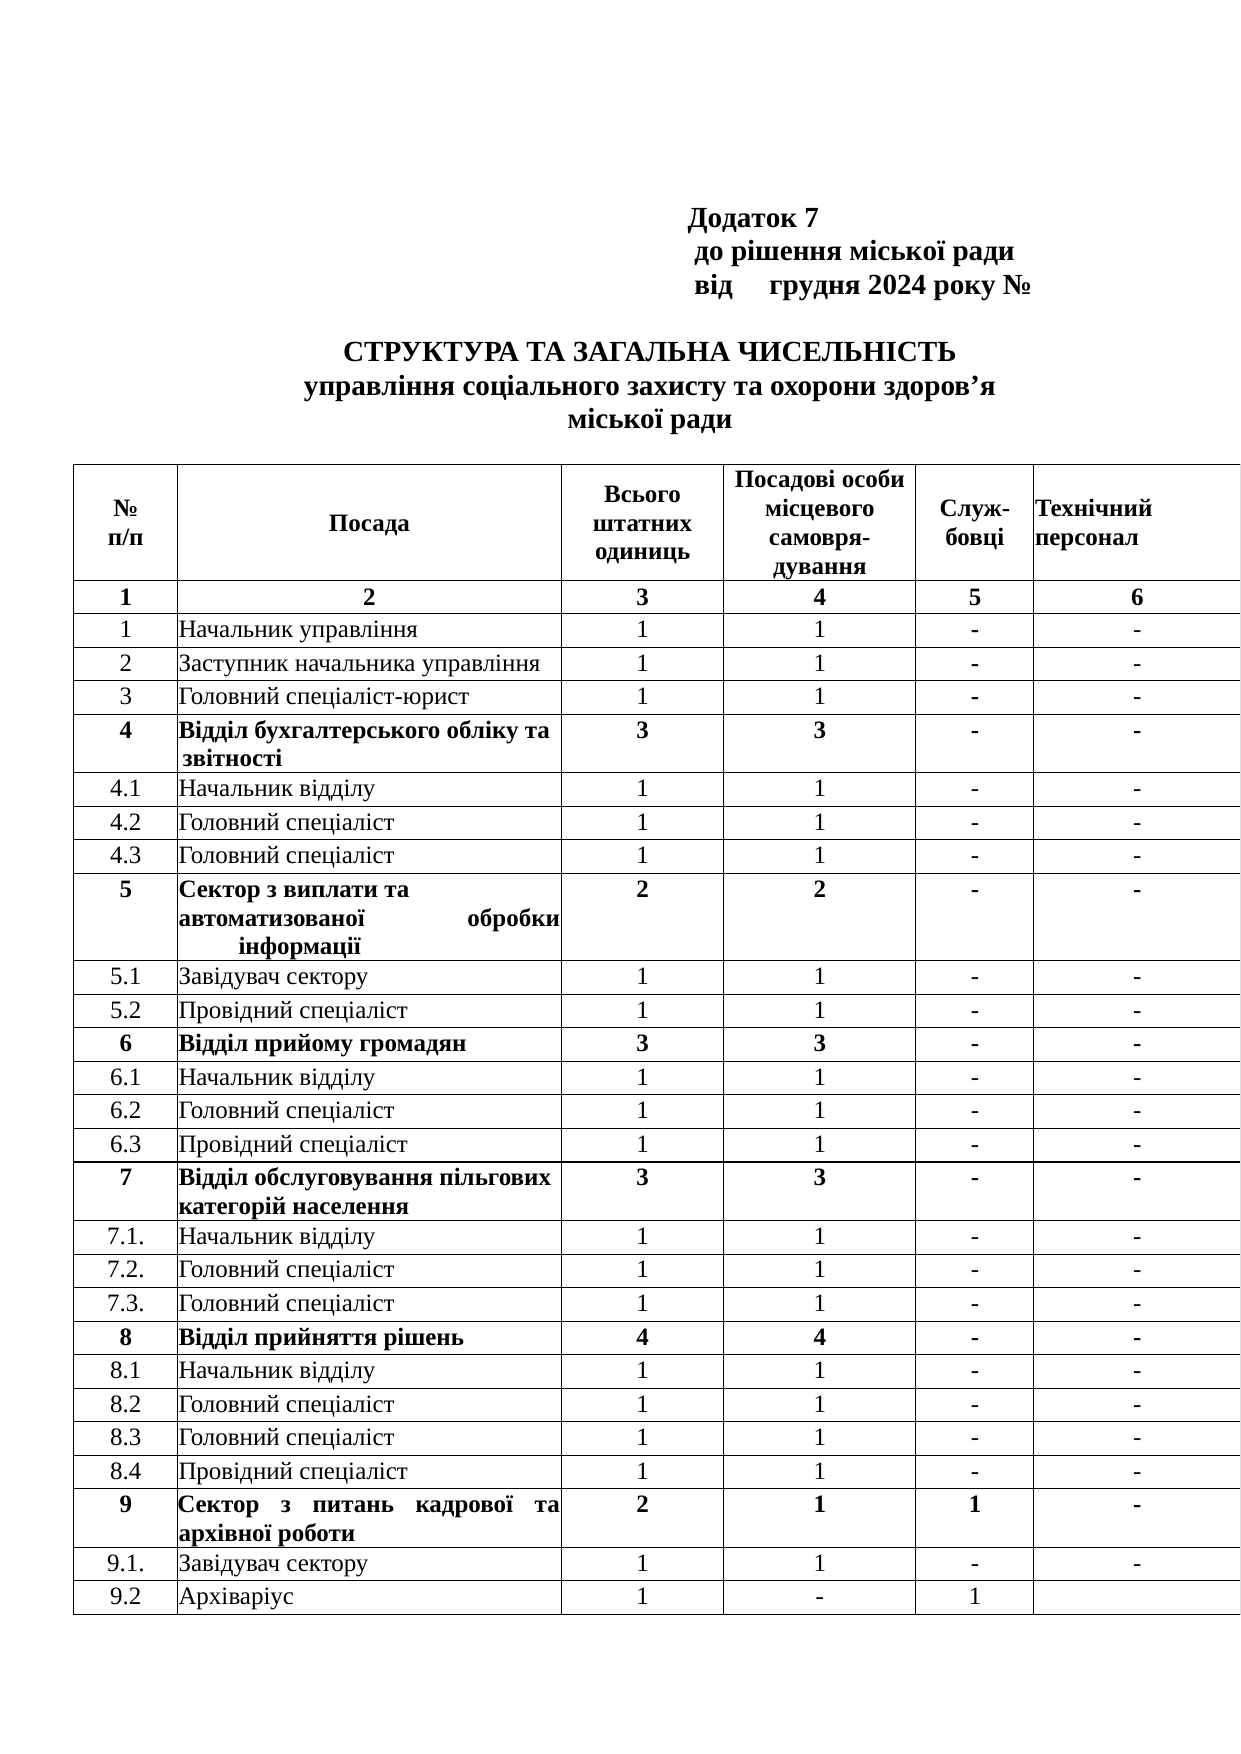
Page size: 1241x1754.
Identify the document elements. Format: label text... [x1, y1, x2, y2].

table_cell 6 [74, 1028, 177, 1061]
table_cell 1 [562, 1221, 723, 1253]
table_cell 6 [1034, 581, 1240, 613]
table_cell 1 [724, 1288, 915, 1321]
table_cell 1 [562, 840, 723, 873]
table_cell 1 [562, 773, 723, 806]
text до рішення міської ради [148, 233, 1152, 267]
table_cell - [1034, 1221, 1240, 1253]
table_cell 6.2 [74, 1095, 177, 1128]
table_cell - [1034, 1322, 1240, 1354]
table_cell - [916, 773, 1033, 806]
table_cell 1 [724, 1355, 915, 1388]
table_cell 1 [724, 1221, 915, 1253]
table_cell - [916, 681, 1033, 714]
table_cell Головний спеціаліст [178, 840, 561, 873]
table_cell 1 [562, 961, 723, 994]
text Додаток 7 [148, 200, 1152, 233]
table_cell 1 [562, 1422, 723, 1455]
text від грудня 2024 року № [148, 267, 1152, 301]
table_cell 1 [724, 1422, 915, 1455]
table_cell Відділ прийняття рішень [178, 1322, 561, 1354]
table_cell 1 [562, 1355, 723, 1388]
table_cell - [1034, 1422, 1240, 1455]
table_cell 4 [724, 581, 915, 613]
text управління соціального захисту та охорони здоров’я [148, 368, 1152, 401]
table_cell 2 [74, 648, 177, 680]
table_cell 8.1 [74, 1355, 177, 1388]
table_cell Головний спеціаліст [178, 1288, 561, 1321]
table_cell Провідний спеціаліст [178, 1456, 561, 1488]
table_cell 1 [562, 1129, 723, 1161]
table_cell 1 [724, 961, 915, 994]
table_cell 8 [74, 1322, 177, 1354]
table_cell 1 [562, 1456, 723, 1488]
table_cell - [1034, 1456, 1240, 1488]
table_cell - [916, 1288, 1033, 1321]
table_cell - [1034, 1095, 1240, 1128]
table_cell 1 [562, 1288, 723, 1321]
table_cell 1 [724, 681, 915, 714]
table_cell - [1034, 715, 1240, 772]
table_cell Відділ обслуговування пільгових категорій населення [178, 1163, 561, 1220]
table_cell 4 [724, 1322, 915, 1354]
table_cell - [916, 1221, 1033, 1253]
table_cell 1 [724, 1489, 915, 1547]
table_cell 1 [724, 648, 915, 680]
table_cell 1 [724, 773, 915, 806]
table_cell Начальник відділу [178, 1062, 561, 1094]
table_cell 7.3. [74, 1288, 177, 1321]
table_cell Відділ бухгалтерського обліку та звітності [178, 715, 561, 772]
table_cell - [916, 1255, 1033, 1287]
table_cell - [724, 1581, 915, 1614]
table_cell 1 [724, 1095, 915, 1128]
table_cell 5.2 [74, 995, 177, 1027]
table_cell Завідувач сектору [178, 1548, 561, 1580]
table_cell 1 [724, 807, 915, 839]
table_cell 9.1. [74, 1548, 177, 1580]
table_cell 1 [724, 840, 915, 873]
table_cell 1 [724, 1129, 915, 1161]
table_cell 6.3 [74, 1129, 177, 1161]
table_cell 1 [562, 1389, 723, 1421]
table_cell 1 [724, 1548, 915, 1580]
table_cell - [1034, 807, 1240, 839]
table_cell Головний спеціаліст [178, 1422, 561, 1455]
table_cell - [1034, 1389, 1240, 1421]
table_cell - [1034, 1062, 1240, 1094]
table_cell 1 [562, 1548, 723, 1580]
table_cell - [916, 1456, 1033, 1488]
table_cell 2 [724, 874, 915, 960]
table_cell 5 [916, 581, 1033, 613]
table_header Посадові особи місцевого самовря-дування [724, 465, 915, 579]
table_cell - [1034, 773, 1240, 806]
table_cell 3 [724, 715, 915, 772]
table_header Посада [178, 465, 561, 579]
table_cell 1 [724, 1389, 915, 1421]
table_cell Головний спеціаліст [178, 807, 561, 839]
text СТРУКТУРА ТА ЗАГАЛЬНА ЧИСЕЛЬНІСТЬ [148, 334, 1152, 368]
table_cell Сектор з виплати та автоматизованої обробки інформації [178, 874, 561, 960]
table_cell 1 [562, 1581, 723, 1614]
table_cell 1 [562, 1062, 723, 1094]
table_cell - [1034, 1355, 1240, 1388]
table_cell 3 [562, 715, 723, 772]
table_cell - [1034, 874, 1240, 960]
table_cell - [916, 1129, 1033, 1161]
table_cell - [916, 874, 1033, 960]
table_cell - [1034, 614, 1240, 647]
table_cell 1 [562, 1095, 723, 1128]
table_cell 3 [724, 1028, 915, 1061]
table_cell Головний спеціаліст-юрист [178, 681, 561, 714]
table_cell 5 [74, 874, 177, 960]
table_cell 2 [562, 874, 723, 960]
table_cell - [1034, 1255, 1240, 1287]
table_cell 1 [724, 614, 915, 647]
table_cell 3 [562, 581, 723, 613]
table_cell 7.1. [74, 1221, 177, 1253]
table_cell - [916, 1062, 1033, 1094]
table_cell 9.2 [74, 1581, 177, 1614]
table_cell 1 [724, 1255, 915, 1287]
table_cell 1 [724, 995, 915, 1027]
table_cell Начальник відділу [178, 1221, 561, 1253]
table_cell Відділ прийому громадян [178, 1028, 561, 1061]
table_cell Головний спеціаліст [178, 1255, 561, 1287]
table_cell Начальник відділу [178, 1355, 561, 1388]
text міської ради [148, 401, 1152, 435]
table_cell - [916, 1548, 1033, 1580]
table_cell - [916, 715, 1033, 772]
table_cell Начальник управління [178, 614, 561, 647]
table_cell - [1034, 1288, 1240, 1321]
table_cell - [916, 961, 1033, 994]
table_cell - [1034, 1548, 1240, 1580]
table_header Всього штатних одиниць [562, 465, 723, 579]
table_cell 5.1 [74, 961, 177, 994]
table_cell - [916, 840, 1033, 873]
table_cell 4.1 [74, 773, 177, 806]
table_cell 1 [916, 1489, 1033, 1547]
table_header Служ-бовці [916, 465, 1033, 579]
table_cell 8.3 [74, 1422, 177, 1455]
table_cell 1 [74, 581, 177, 613]
table_cell - [1034, 995, 1240, 1027]
table_cell - [1034, 961, 1240, 994]
table_cell - [916, 648, 1033, 680]
table_cell Провідний спеціаліст [178, 995, 561, 1027]
table_cell - [916, 1028, 1033, 1061]
table_cell - [916, 995, 1033, 1027]
table_cell 1 [724, 1062, 915, 1094]
table_cell - [1034, 1489, 1240, 1547]
table_cell - [916, 1389, 1033, 1421]
table_cell 1 [74, 614, 177, 647]
table_cell - [916, 807, 1033, 839]
table_cell [1034, 1581, 1240, 1614]
table_cell - [1034, 1129, 1240, 1161]
table_cell 4 [562, 1322, 723, 1354]
table_cell 4 [74, 715, 177, 772]
table_cell - [1034, 840, 1240, 873]
table_cell 1 [916, 1581, 1033, 1614]
table_cell 3 [74, 681, 177, 714]
table_cell Архіваріус [178, 1581, 561, 1614]
table_cell 1 [724, 1456, 915, 1488]
table_cell - [916, 1355, 1033, 1388]
table_header Технічний персонал [1034, 465, 1240, 579]
table_cell 3 [562, 1163, 723, 1220]
table_cell Сектор з питань кадрової та архівної роботи [178, 1489, 561, 1547]
table_cell 1 [562, 614, 723, 647]
table_cell - [916, 1422, 1033, 1455]
table_header № п/п [74, 465, 177, 579]
table_cell 4.3 [74, 840, 177, 873]
table_cell - [916, 1095, 1033, 1128]
table_cell 8.4 [74, 1456, 177, 1488]
table_cell - [1034, 681, 1240, 714]
table_cell 1 [562, 807, 723, 839]
table_cell Головний спеціаліст [178, 1095, 561, 1128]
table_cell Начальник відділу [178, 773, 561, 806]
table_cell - [1034, 648, 1240, 680]
table_cell 4.2 [74, 807, 177, 839]
table_cell - [916, 1163, 1033, 1220]
table_cell Провідний спеціаліст [178, 1129, 561, 1161]
table_cell 1 [562, 995, 723, 1027]
table_cell Головний спеціаліст [178, 1389, 561, 1421]
table_cell 7 [74, 1163, 177, 1220]
table_cell 9 [74, 1489, 177, 1547]
table_cell 1 [562, 681, 723, 714]
table_cell - [1034, 1163, 1240, 1220]
table_cell - [1034, 1028, 1240, 1061]
table_cell 3 [724, 1163, 915, 1220]
table_cell 6.1 [74, 1062, 177, 1094]
table_cell 2 [178, 581, 561, 613]
table_cell 1 [562, 1255, 723, 1287]
table_cell 3 [562, 1028, 723, 1061]
table_cell 7.2. [74, 1255, 177, 1287]
table_cell 8.2 [74, 1389, 177, 1421]
table_cell Заступник начальника управління [178, 648, 561, 680]
table_cell - [916, 1322, 1033, 1354]
table_cell 2 [562, 1489, 723, 1547]
table_cell Завідувач сектору [178, 961, 561, 994]
table_cell 1 [562, 648, 723, 680]
table_cell - [916, 614, 1033, 647]
